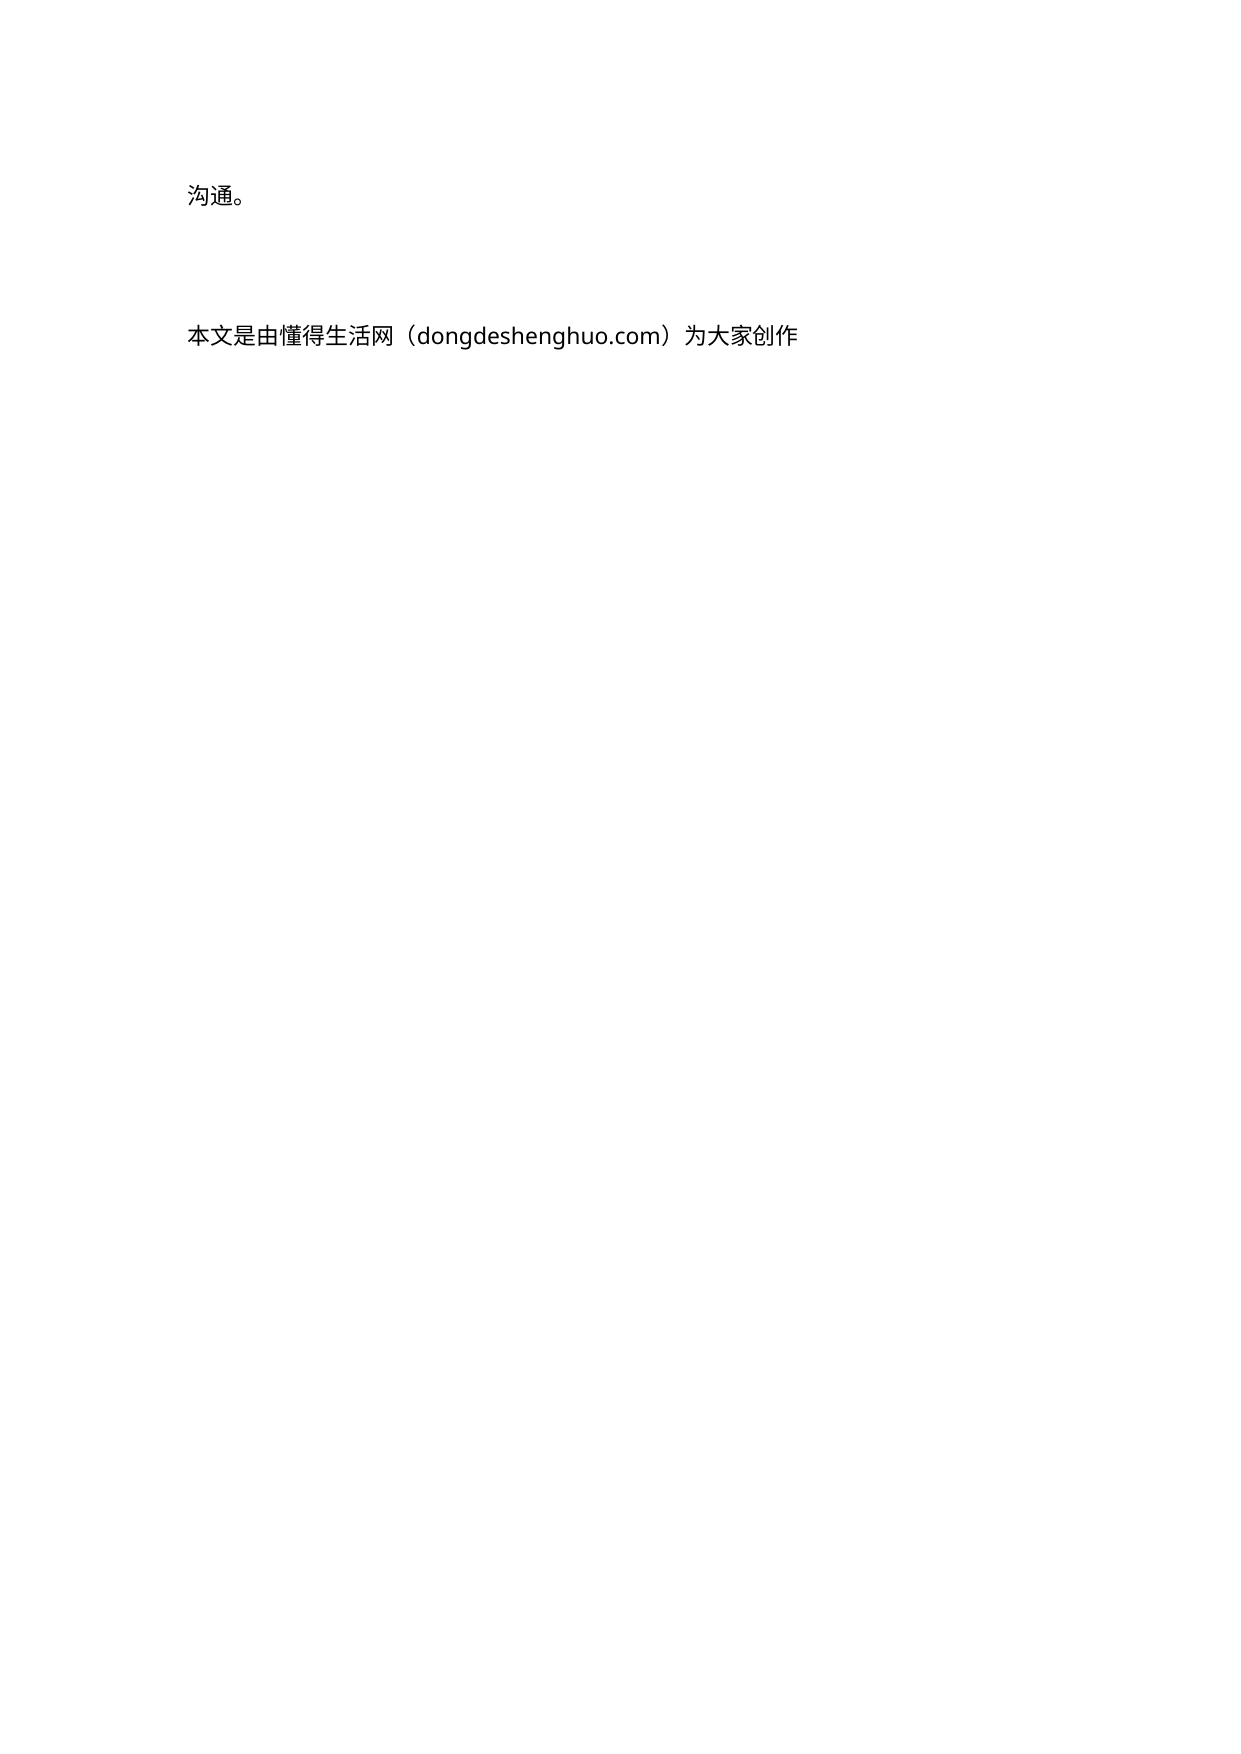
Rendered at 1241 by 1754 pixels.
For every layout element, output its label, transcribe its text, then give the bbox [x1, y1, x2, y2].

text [187, 162, 1053, 227]
text 本文是由懂得生活网（dongdeshenghuo.com）为大家创作 [187, 302, 1053, 367]
